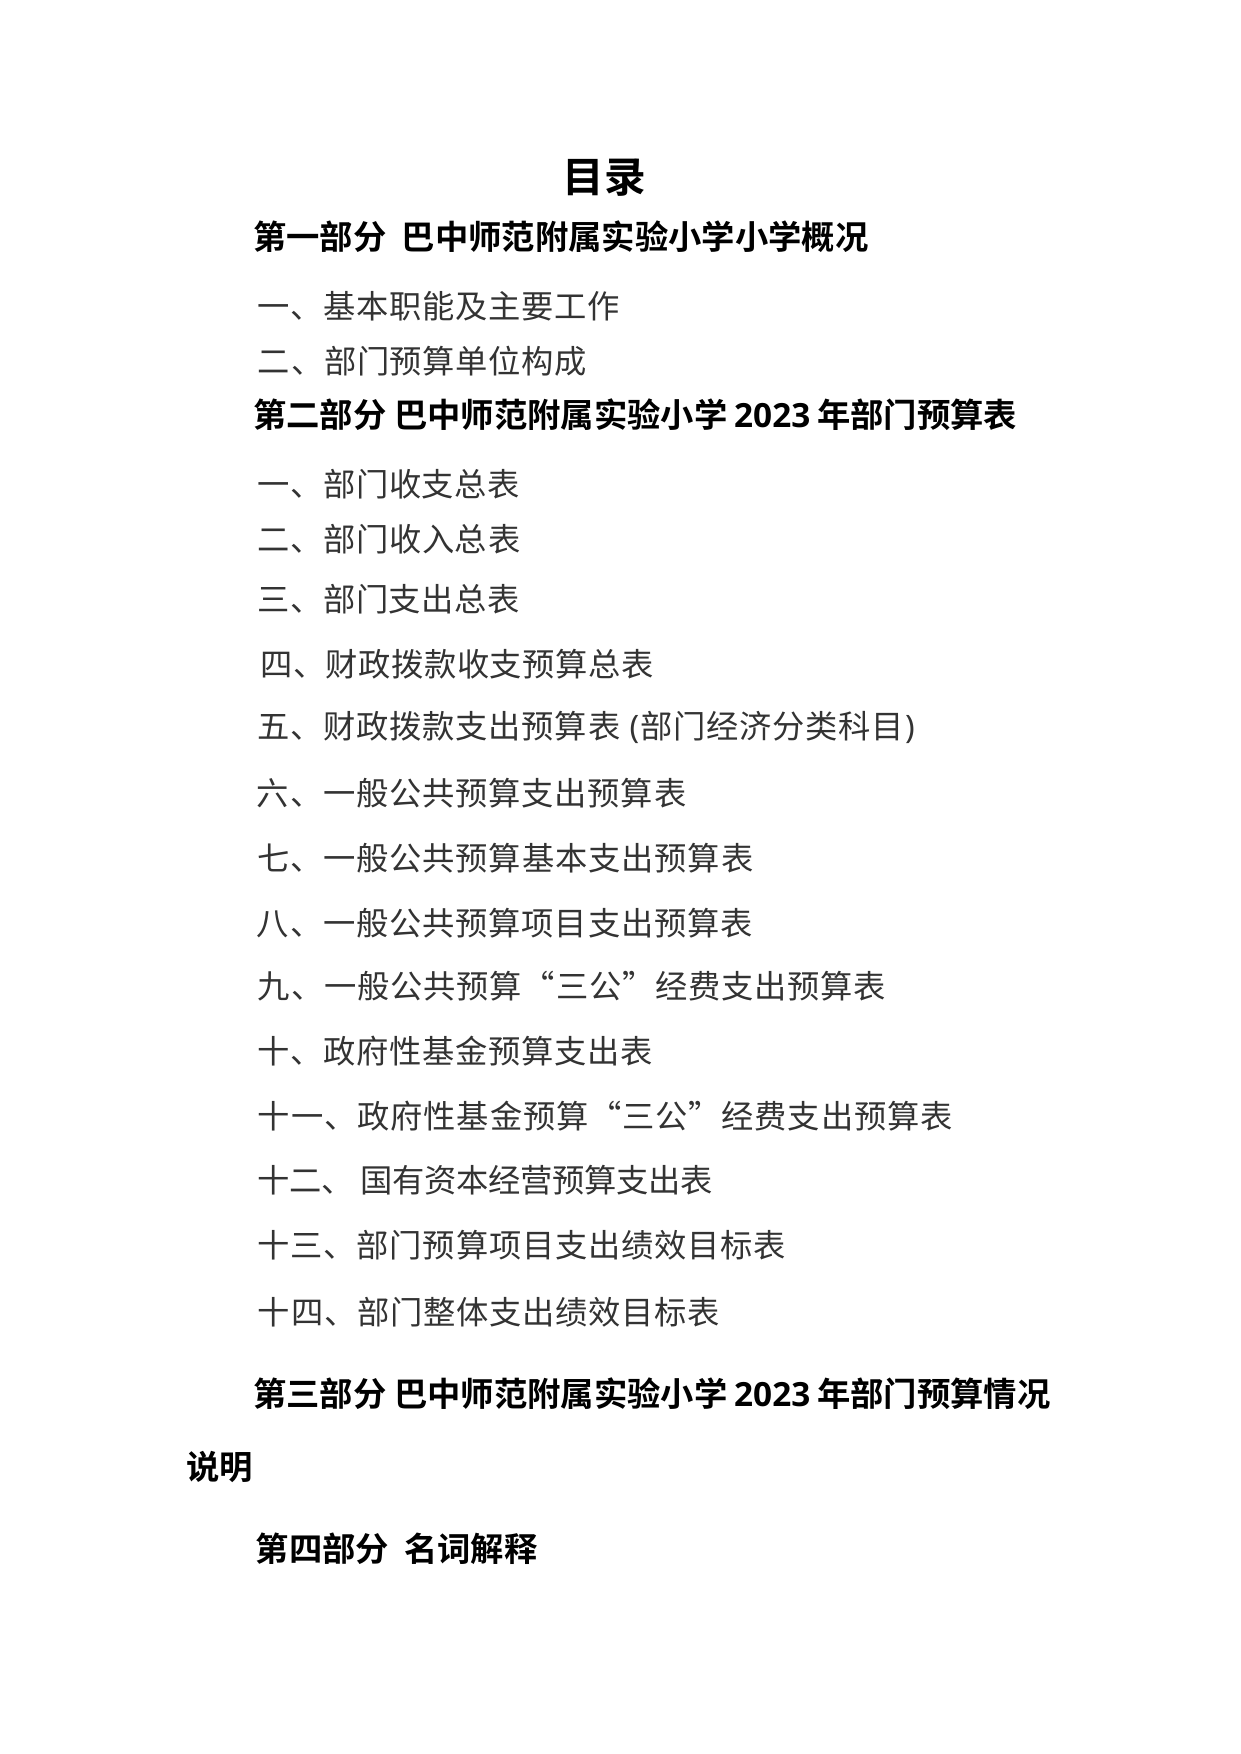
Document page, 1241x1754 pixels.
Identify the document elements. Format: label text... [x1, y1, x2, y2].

text 十三、部门预算项目支出绩效目标表 [257, 1222, 1054, 1267]
text 十二、 国有资本经营预算支出表 [257, 1158, 1054, 1202]
text 二、部门收入总表 [257, 518, 1054, 563]
text 三、部门支出总表 [257, 578, 1054, 621]
text 十四、部门整体支出绩效目标表 [257, 1287, 1054, 1334]
text 五、财政拨款支出预算表 (部门经济分类科目) [257, 704, 1054, 748]
text 第一部分 巴中师范附属实验小学小学概况 [186, 213, 1054, 258]
text 十、政府性基金预算支出表 [257, 1028, 1054, 1072]
text 第四部分 名词解释 [256, 1523, 1054, 1571]
text 八、一般公共预算项目支出预算表 [256, 898, 1054, 945]
text 十一、政府性基金预算“三公”经费支出预算表 [257, 1093, 1054, 1137]
text 二、部门预算单位构成 [257, 339, 1054, 385]
text 一、基本职能及主要工作 [257, 279, 1054, 334]
text 目录 [186, 149, 1054, 203]
text 第二部分 巴中师范附属实验小学2023年部门预算表 [186, 391, 1054, 437]
text 九、一般公共预算“三公”经费支出预算表 [257, 963, 1054, 1008]
text 七、一般公共预算基本支出预算表 [257, 833, 1054, 880]
text 一、部门收支总表 [257, 457, 1054, 512]
text 第三部分 巴中师范附属实验小学2023年部门预算情况说明 [186, 1368, 1054, 1489]
text 六、一般公共预算支出预算表 [257, 769, 1054, 814]
text 四、财政拨款收支预算总表 [260, 638, 1054, 685]
